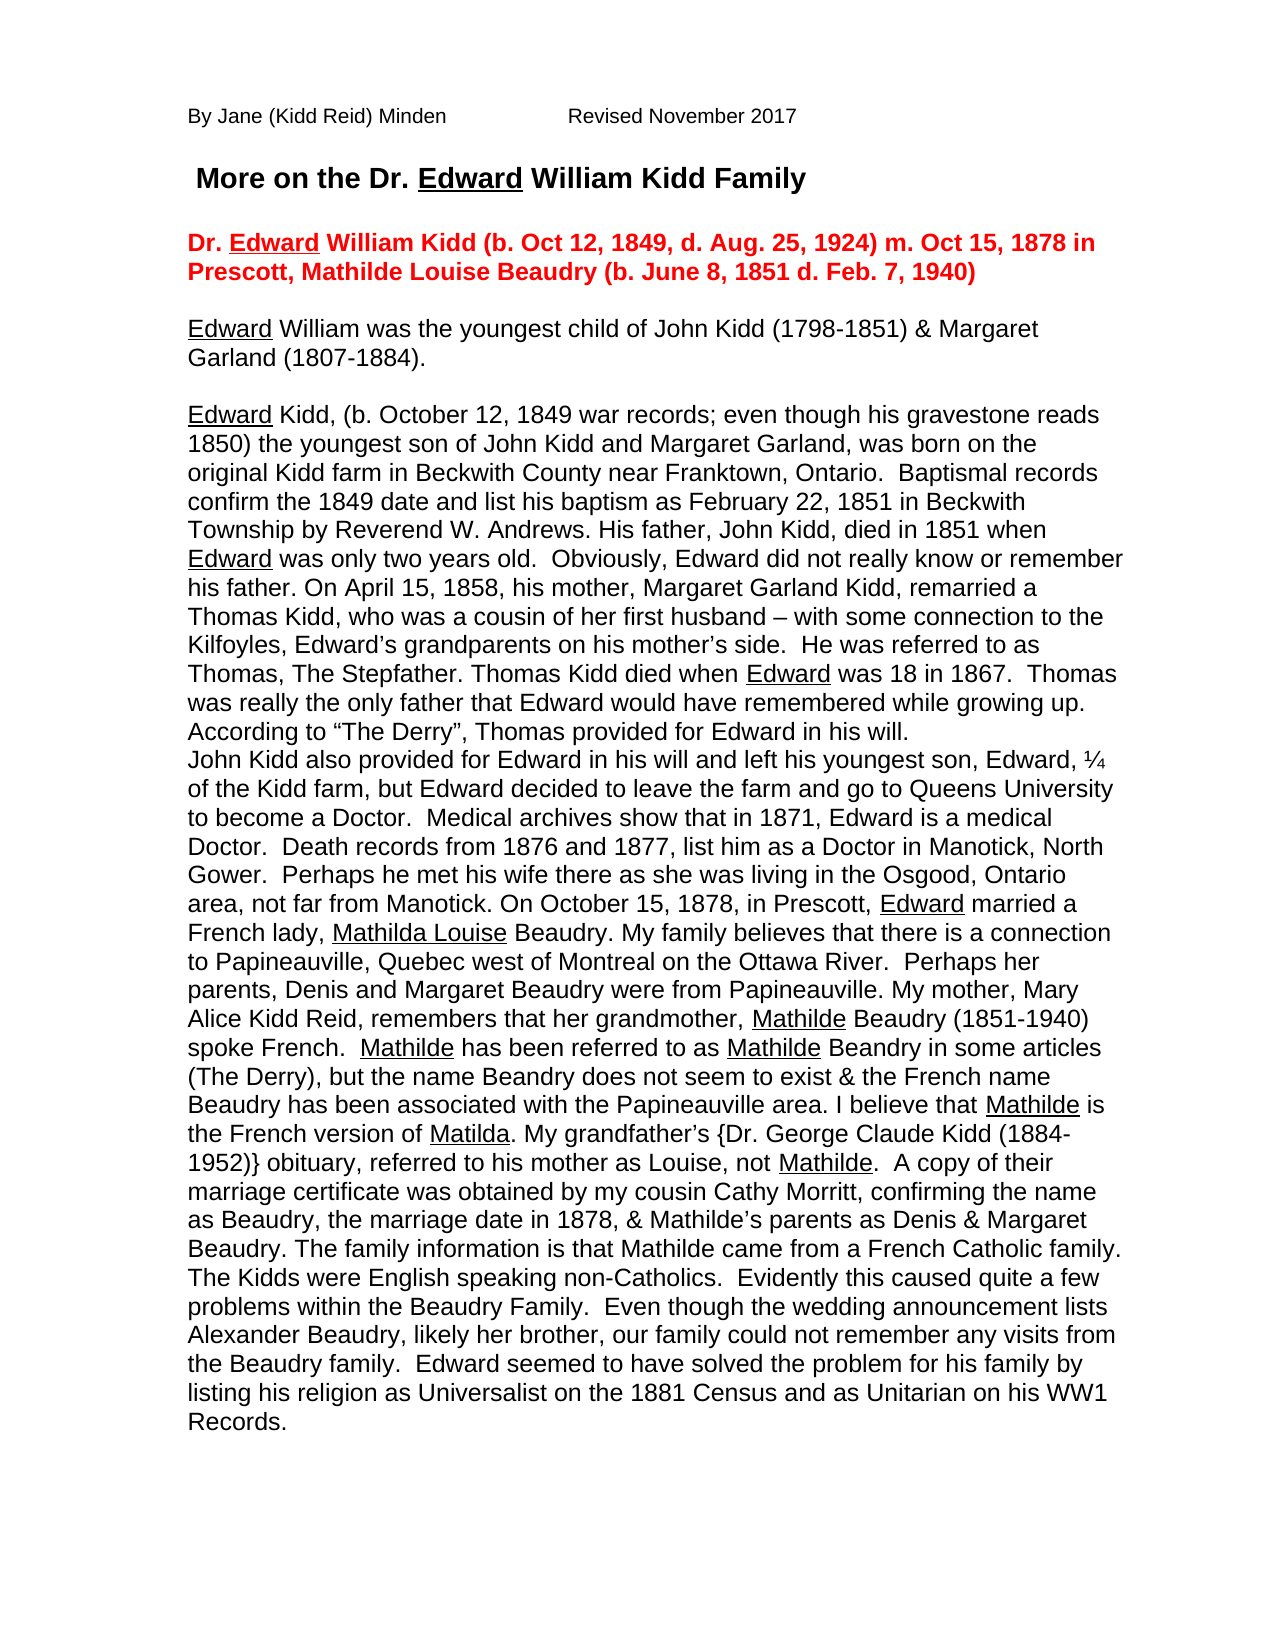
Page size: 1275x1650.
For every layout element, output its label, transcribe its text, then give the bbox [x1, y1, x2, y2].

text John Kidd also provided for Edward in his will and left his youngest son, Edward, ¼ of the Kidd farm, but Edward decided to leave the farm and go to Queens University to become a Doctor. Medical archives show that in 1871, Edward is a medical Doctor. Death records from 1876 and 1877, list him as a Doctor in Manotick, North Gower. Perhaps he met his wife there as she was living in the Osgood, Ontario area, not far from Manotick. On October 15, 1878, in Prescott, Edward married a French lady, Mathilda Louise Beaudry. My family believes that there is a connection to Papineauville, Quebec west of Montreal on the Ottawa River. Perhaps her parents, Denis and Margaret Beaudry were from Papineauville. My mother, Mary Alice Kidd Reid, remembers that her grandmother, Mathilde Beaudry (1851-1940) spoke French. Mathilde has been referred to as Mathilde Beandry in some articles (The Derry), but the name Beandry does not seem to exist & the French name Beaudry has been associated with the Papineauville area. I believe that Mathilde is the French version of Matilda. My grandfather’s {Dr. George Claude Kidd (1884-1952)} obituary, referred to his mother as Louise, not Mathilde. A copy of their marriage certificate was obtained by my cousin Cathy Morritt, confirming the name as Beaudry, the marriage date in 1878, & Mathilde’s parents as Denis & Margaret Beaudry. The family information is that Mathilde came from a French Catholic family. The Kidds were English speaking non-Catholics. Evidently this caused quite a few problems within the Beaudry Family. Even though the wedding announcement lists Alexander Beaudry, likely her brother, our family could not remember any visits from the Beaudry family. Edward seemed to have solved the problem for his family by listing his religion as Universalist on the 1881 Census and as Unitarian on his WW1 Records. [187, 746, 1125, 1436]
text Edward William was the youngest child of John Kidd (1798-1851) & Margaret Garland (1807-1884). [187, 314, 1125, 372]
title By Jane (Kidd Reid) Minden Revised November 2017 [187, 103, 1125, 127]
title More on the Dr. Edward William Kidd Family [187, 161, 1125, 194]
text Edward Kidd, (b. October 12, 1849 war records; even though his gravestone reads 1850) the youngest son of John Kidd and Margaret Garland, was born on the original Kidd farm in Beckwith County near Franktown, Ontario. Baptismal records confirm the 1849 date and list his baptism as February 22, 1851 in Beckwith Township by Reverend W. Andrews. His father, John Kidd, died in 1851 when Edward was only two years old. Obviously, Edward did not really know or remember his father. On April 15, 1858, his mother, Margaret Garland Kidd, remarried a Thomas Kidd, who was a cousin of her first husband – with some connection to the Kilfoyles, Edward’s grandparents on his mother’s side. He was referred to as Thomas, The Stepfather. Thomas Kidd died when Edward was 18 in 1867. Thomas was really the only father that Edward would have remembered while growing up. According to “The Derry”, Thomas provided for Edward in his will. [187, 401, 1125, 746]
text Dr. Edward William Kidd (b. Oct 12, 1849, d. Aug. 25, 1924) m. Oct 15, 1878 in Prescott, Mathilde Louise Beaudry (b. June 8, 1851 d. Feb. 7, 1940) [187, 228, 1125, 286]
